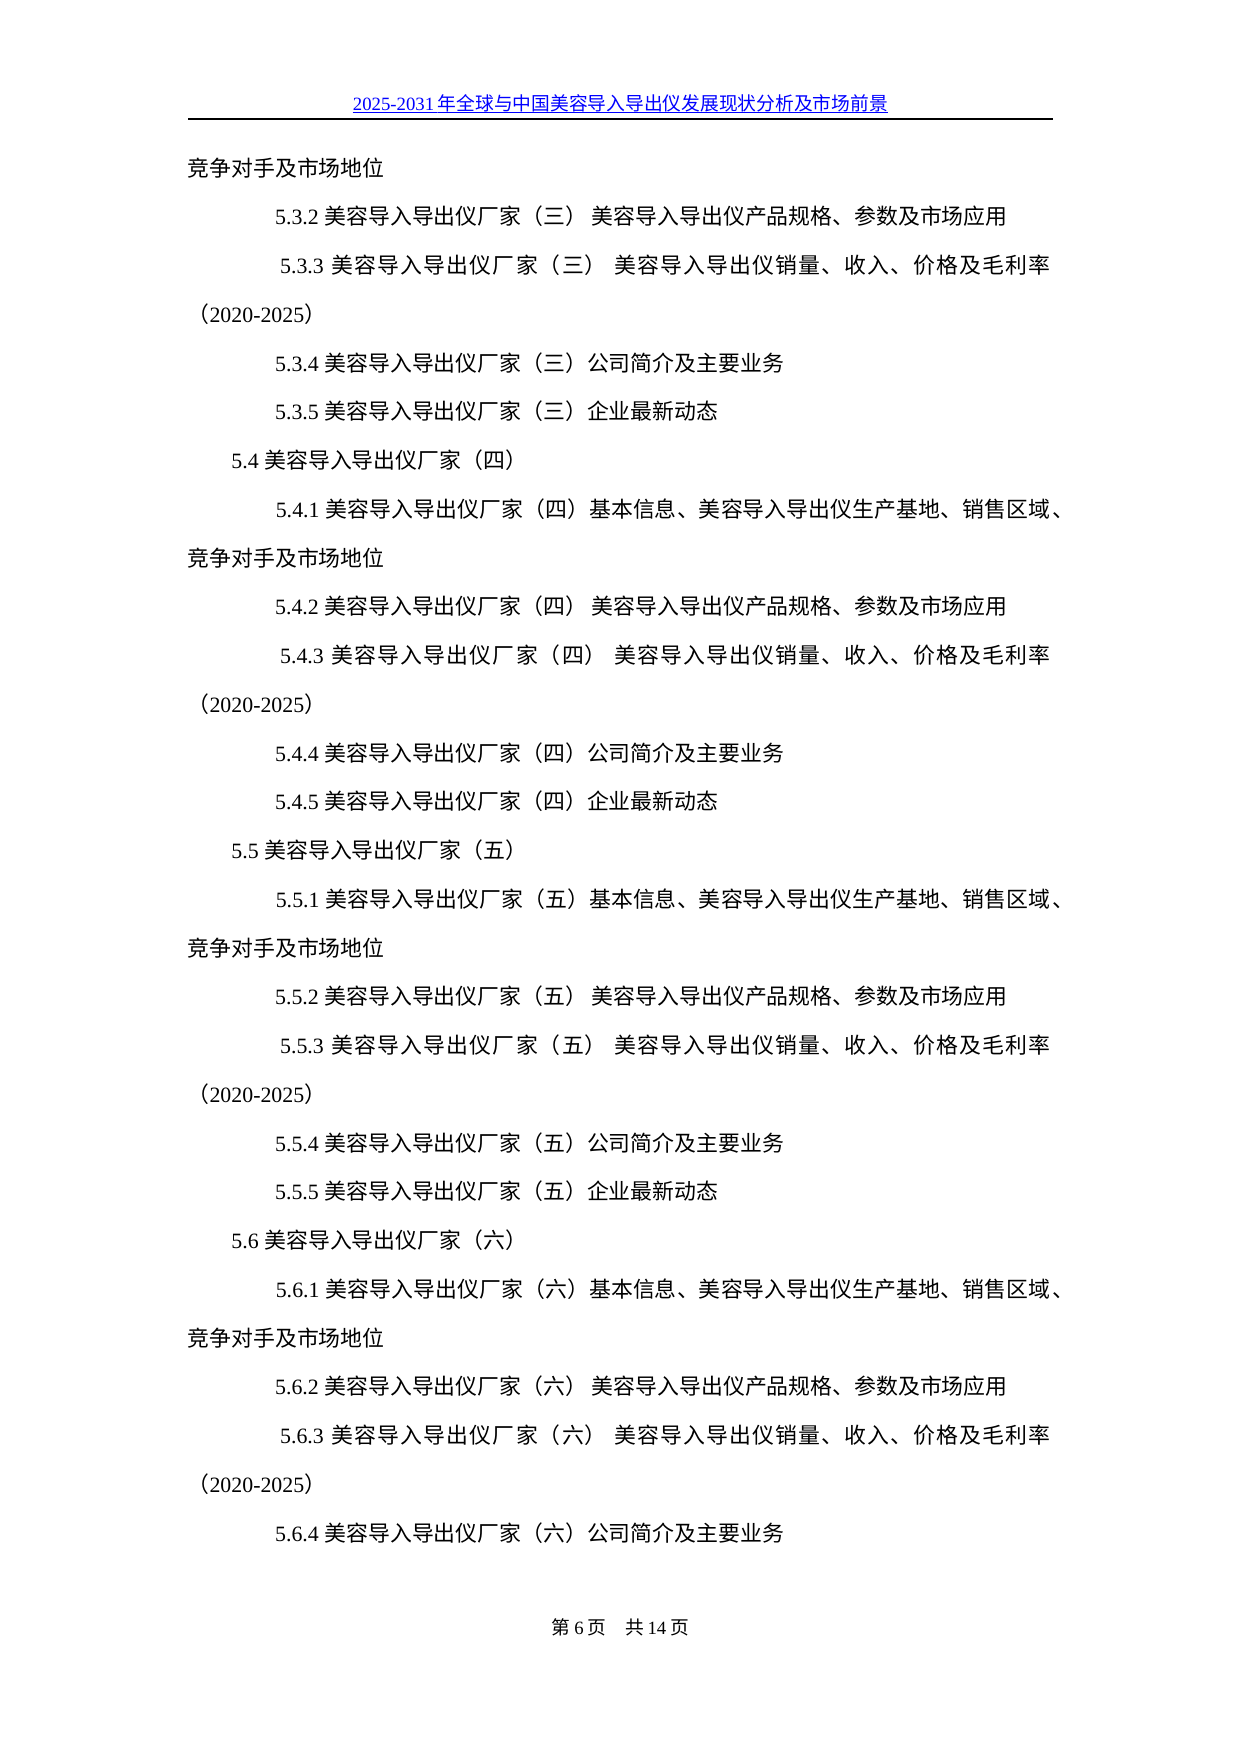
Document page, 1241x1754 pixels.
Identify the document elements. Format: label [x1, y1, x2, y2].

text [187, 150, 1053, 1548]
